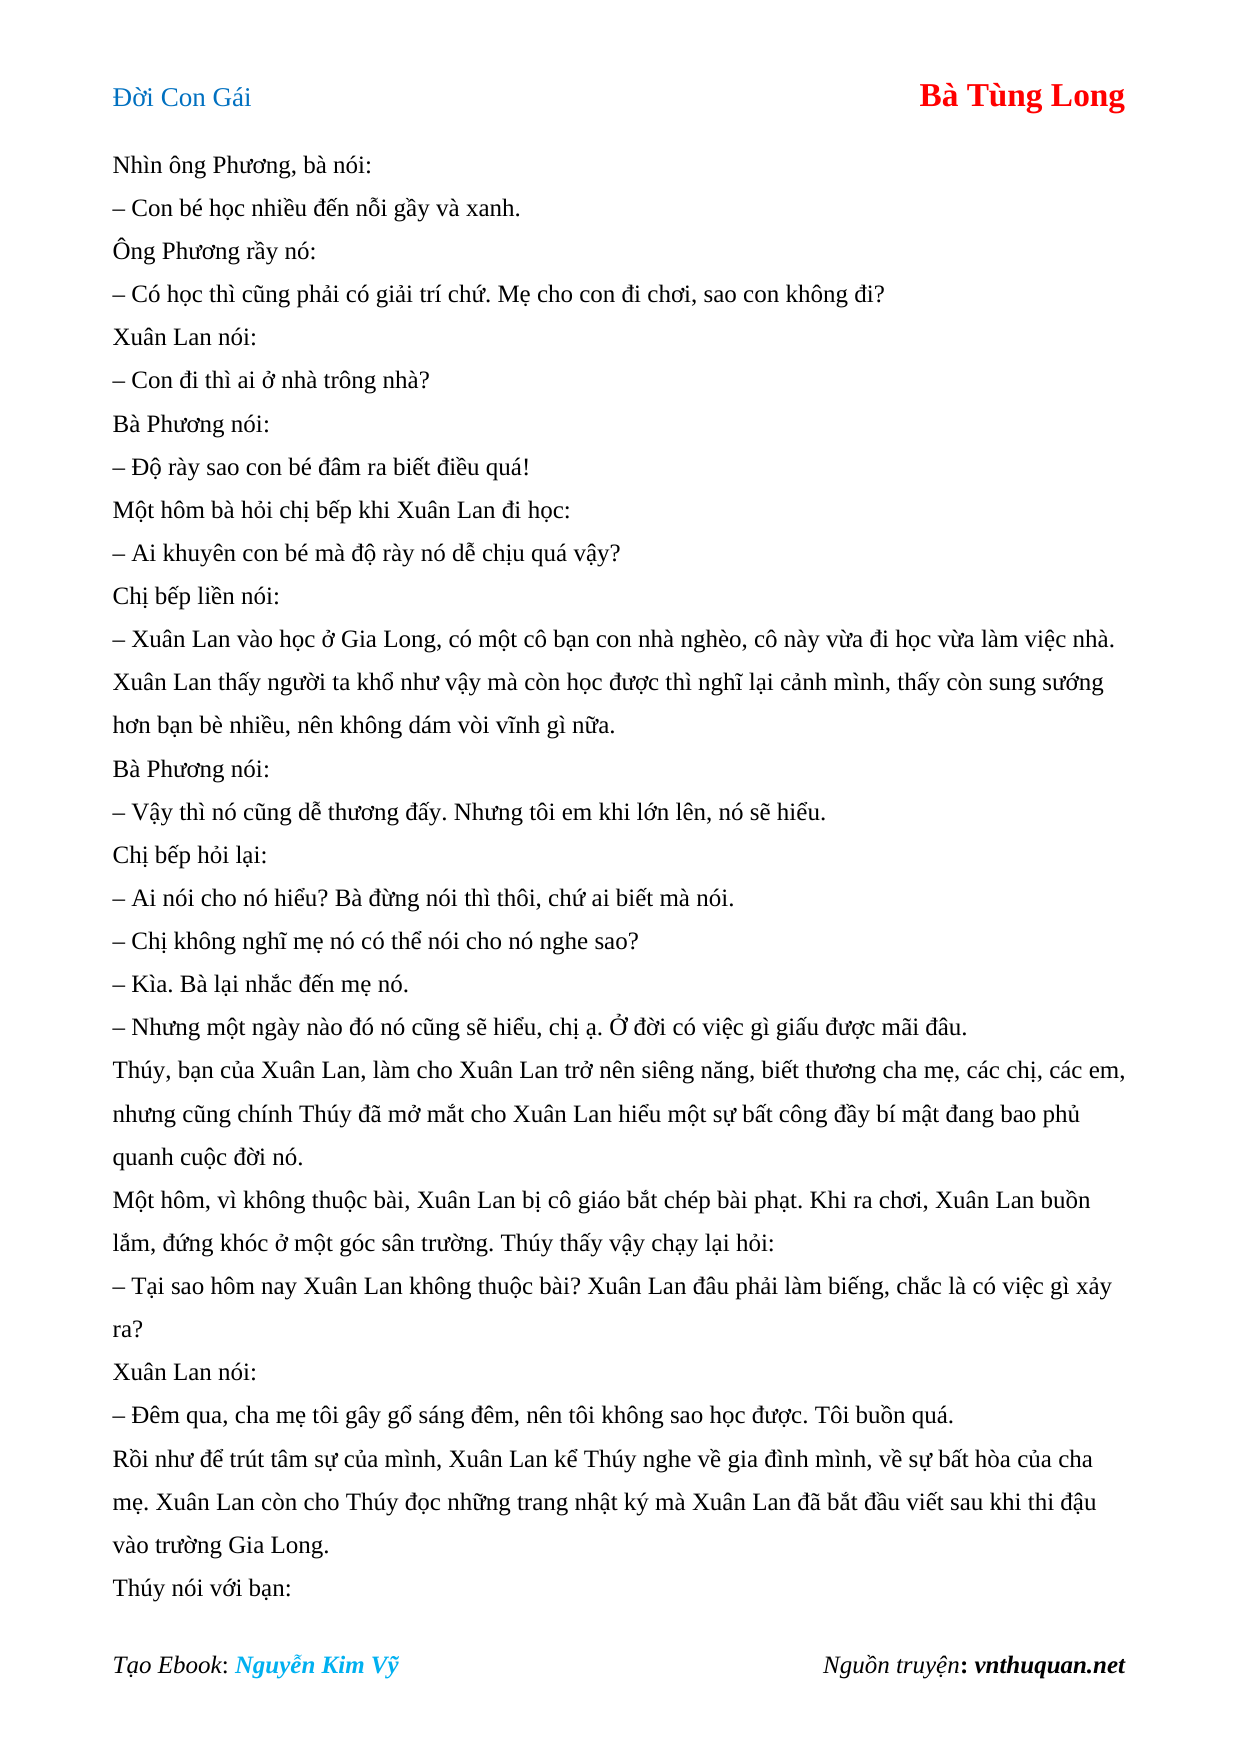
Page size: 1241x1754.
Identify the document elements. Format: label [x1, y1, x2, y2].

text [112, 150, 1128, 1602]
